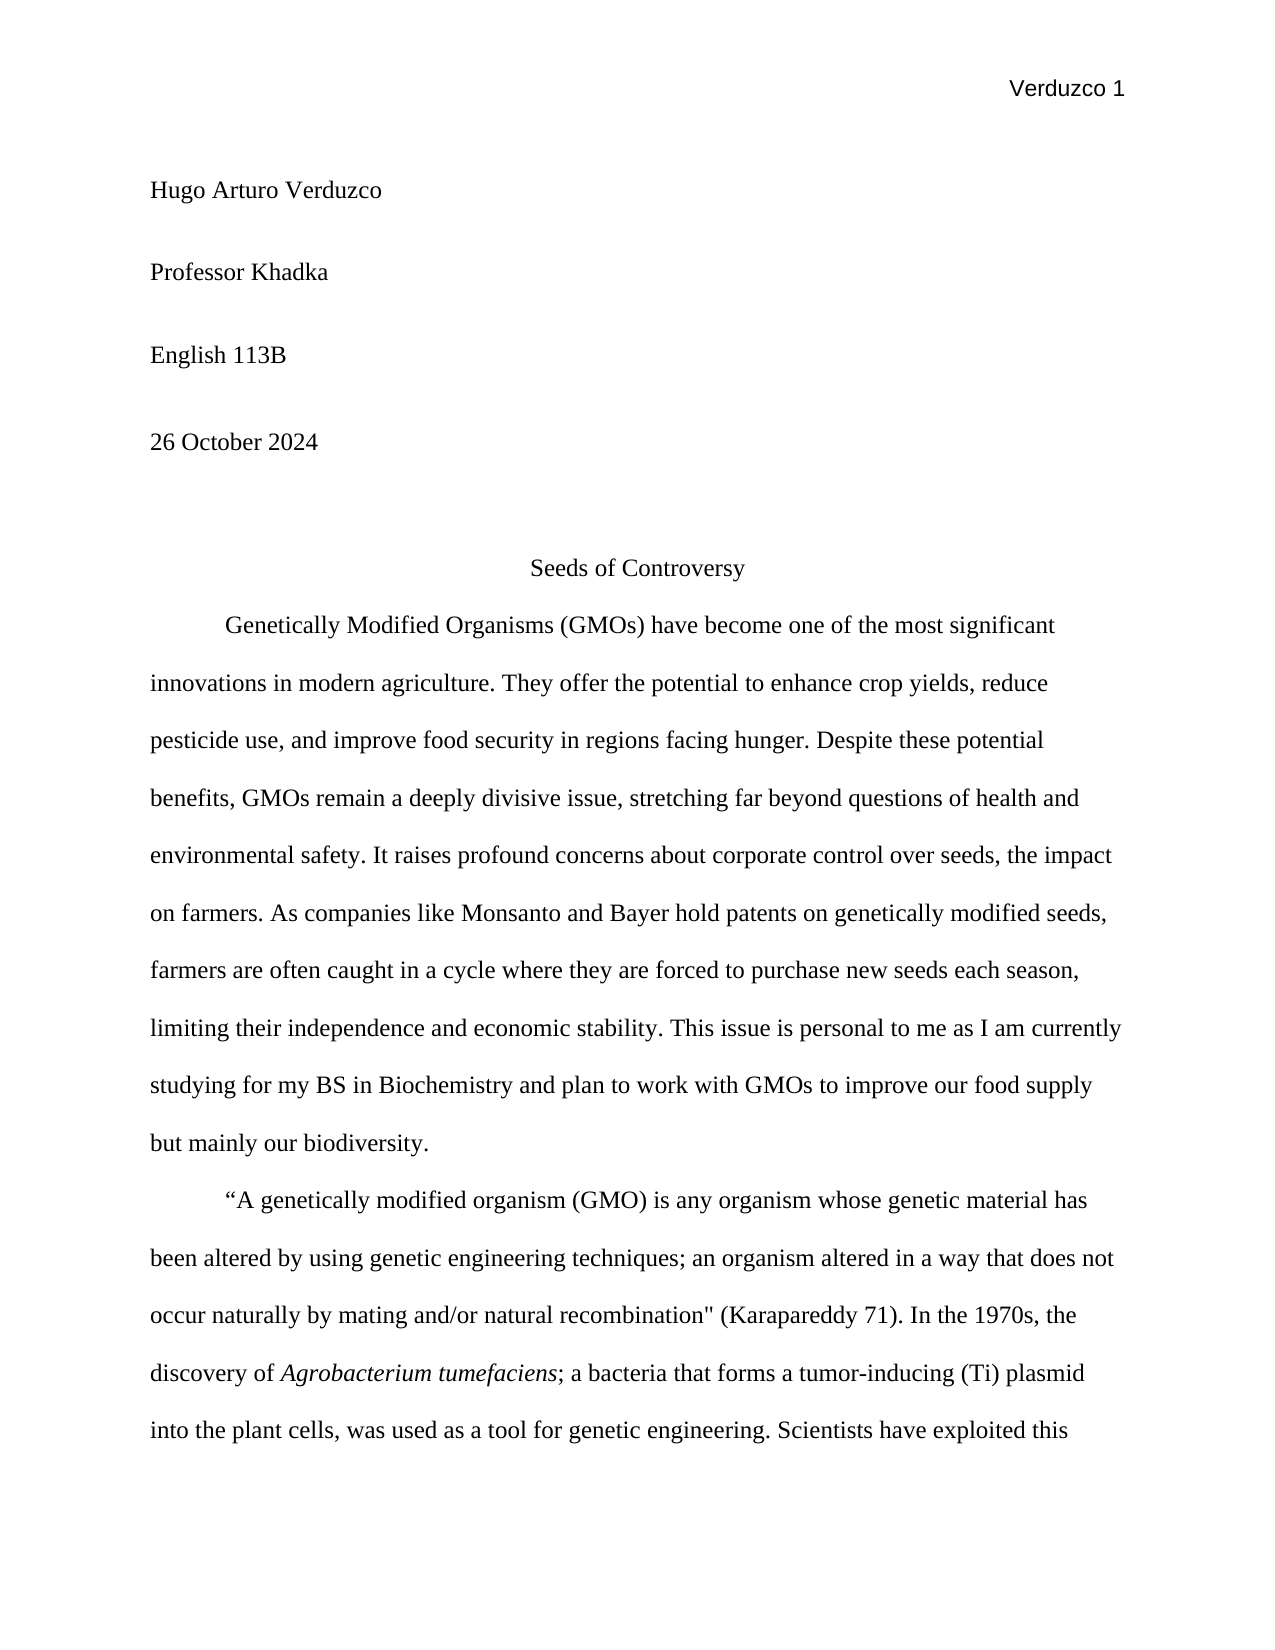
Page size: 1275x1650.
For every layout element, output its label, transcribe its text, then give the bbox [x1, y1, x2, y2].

text Professor Khadka [150, 257, 1125, 286]
text English 113B [150, 340, 1125, 369]
subtitle 26 October 2024 [150, 427, 1125, 455]
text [150, 1185, 1125, 1444]
text Hugo Arturo Verduzco [150, 175, 1125, 204]
text Genetically Modified Organisms (GMOs) have become one of the most significant innovations in modern agriculture. They offer the potential to enhance crop yields, reduce pesticide use, and improve food security in regions facing hunger. Despite these potential benefits, GMOs remain a deeply divisive issue, stretching far beyond questions of health and environmental safety. It raises profound concerns about corporate control over seeds, the impact on farmers. As companies like Monsanto and Bayer hold patents on genetically modified seeds, farmers are often caught in a cycle where they are forced to purchase new seeds each season, limiting their independence and economic stability. This issue is personal to me as I am currently studying for my BS in Biochemistry and plan to work with GMOs to improve our food supply but mainly our biodiversity. [150, 610, 1125, 1157]
text Seeds of Controversy [150, 553, 1125, 582]
